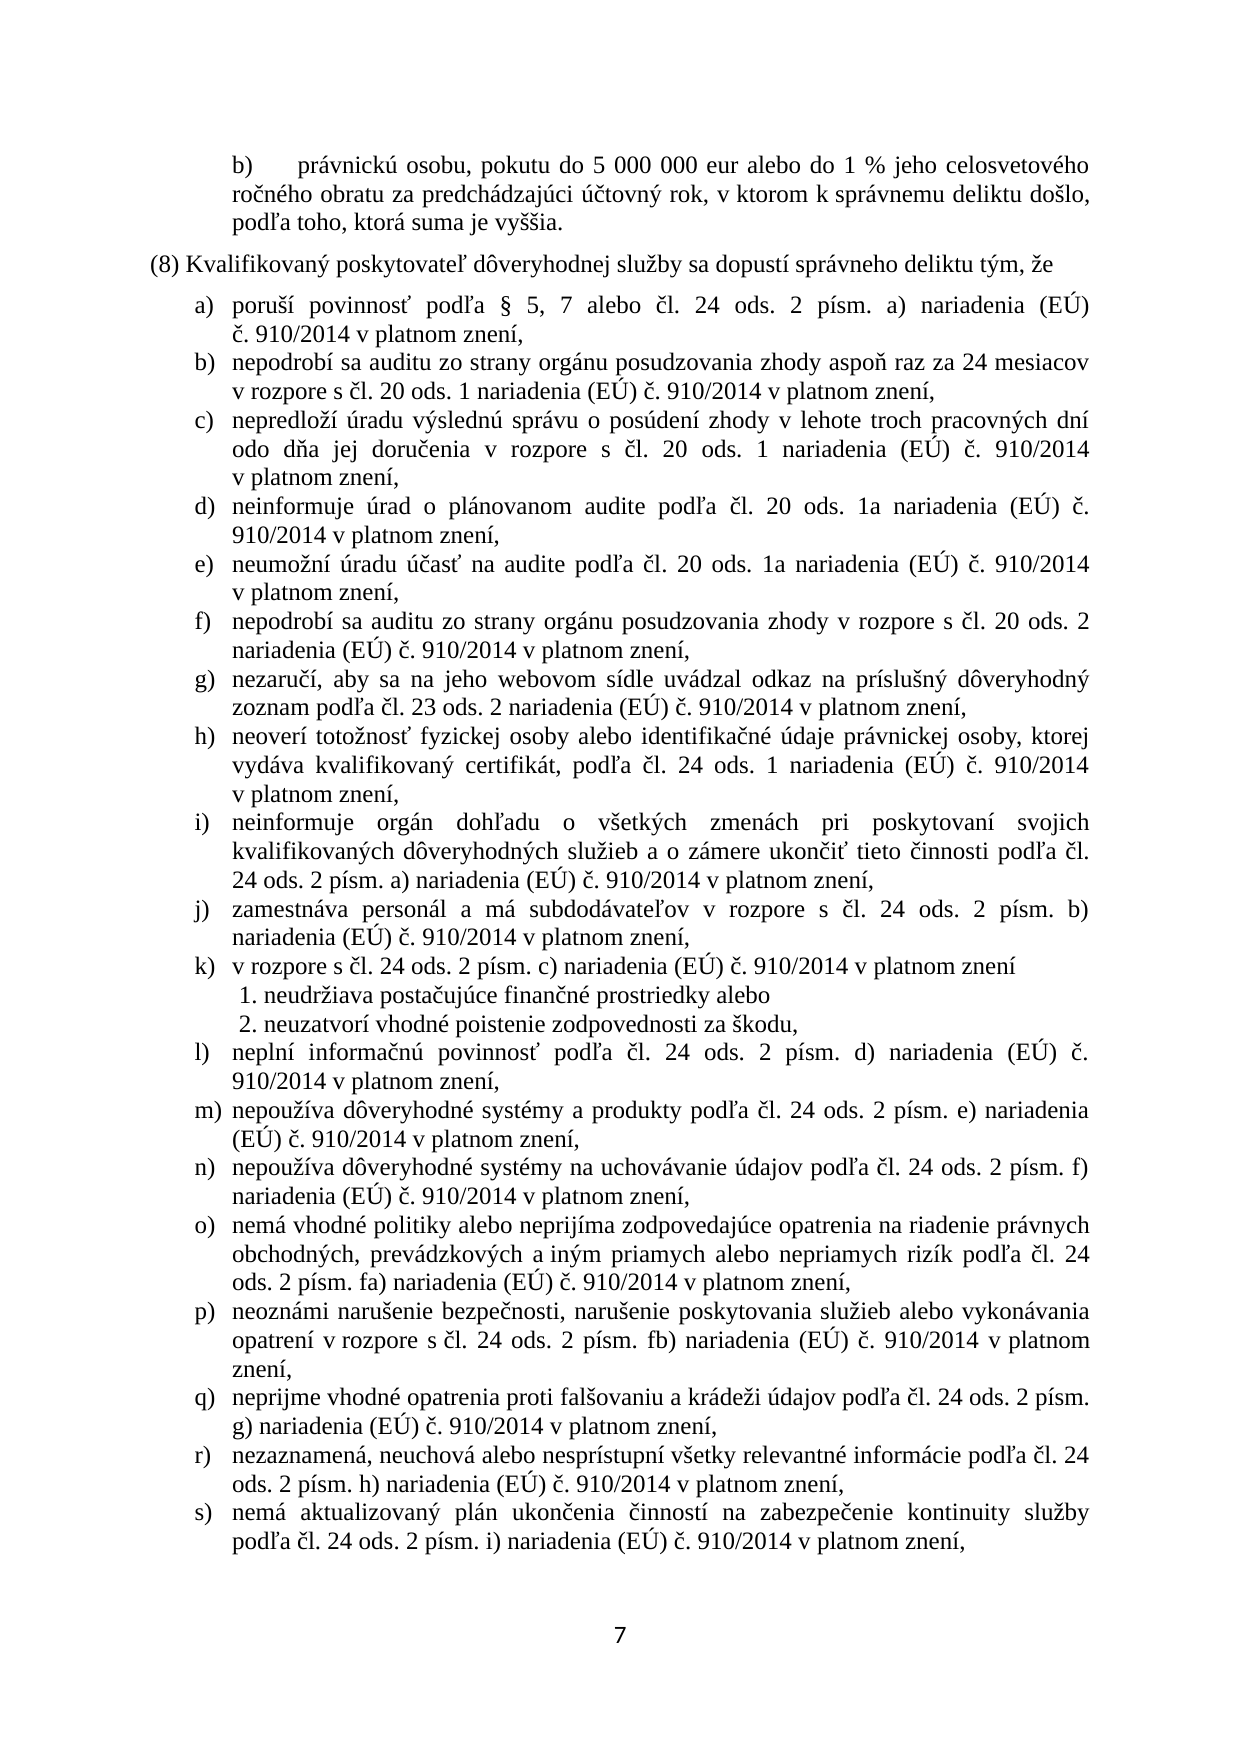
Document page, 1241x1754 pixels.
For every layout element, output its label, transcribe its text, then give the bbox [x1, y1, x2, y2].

list nepoužíva dôveryhodné systémy a produkty podľa čl. 24 ods. 2 písm. e) nariadenia (EÚ) č. 910/2014 v platnom znení, [194, 1095, 1090, 1152]
list nepredloží úradu výslednú správu o posúdení zhody v lehote troch pracovných dní odo dňa jej doručenia v rozpore s čl. 20 ods. 1 nariadenia (EÚ) č. 910/2014 v platnom znení, [194, 405, 1090, 491]
list neplní informačnú povinnosť podľa čl. 24 ods. 2 písm. d) nariadenia (EÚ) č. 910/2014 v platnom znení, [194, 1037, 1090, 1095]
list neoznámi narušenie bezpečnosti, narušenie poskytovania služieb alebo vykonávania opatrení v rozpore s čl. 24 ods. 2 písm. fb) nariadenia (EÚ) č. 910/2014 v platnom znení, [194, 1296, 1090, 1382]
list poruší povinnosť podľa § 5, 7 alebo čl. 24 ods. 2 písm. a) nariadenia (EÚ) č. 910/2014 v platnom znení, [194, 290, 1090, 347]
list nemá aktualizovaný plán ukončenia činností na zabezpečenie kontinuity služby podľa čl. 24 ods. 2 písm. i) nariadenia (EÚ) č. 910/2014 v platnom znení, [194, 1497, 1090, 1555]
list nepoužíva dôveryhodné systémy na uchovávanie údajov podľa čl. 24 ods. 2 písm. f) nariadenia (EÚ) č. 910/2014 v platnom znení, [194, 1152, 1090, 1210]
text 1. neudržiava postačujúce finančné prostriedky alebo [239, 980, 1090, 1009]
list neinformuje orgán dohľadu o všetkých zmenách pri poskytovaní svojich kvalifikovaných dôveryhodných služieb a o zámere ukončiť tieto činnosti podľa čl. 24 ods. 2 písm. a) nariadenia (EÚ) č. 910/2014 v platnom znení, [194, 807, 1090, 894]
list nezaznamená, neuchová alebo nesprístupní všetky relevantné informácie podľa čl. 24 ods. 2 písm. h) nariadenia (EÚ) č. 910/2014 v platnom znení, [194, 1440, 1090, 1497]
list nepodrobí sa auditu zo strany orgánu posudzovania zhody aspoň raz za 24 mesiacov v rozpore s čl. 20 ods. 1 nariadenia (EÚ) č. 910/2014 v platnom znení, [194, 347, 1090, 405]
list 2. neuzatvorí vhodné poistenie zodpovednosti za škodu, [239, 1009, 1090, 1037]
list neoverí totožnosť fyzickej osoby alebo identifikačné údaje právnickej osoby, ktorej vydáva kvalifikovaný certifikát, podľa čl. 24 ods. 1 nariadenia (EÚ) č. 910/2014 v platnom znení, [194, 721, 1090, 807]
list v rozpore s čl. 24 ods. 2 písm. c) nariadenia (EÚ) č. 910/2014 v platnom znení [194, 951, 1090, 980]
list nemá vhodné politiky alebo neprijíma zodpovedajúce opatrenia na riadenie právnych obchodných, prevádzkových a iným priamych alebo nepriamych rizík podľa čl. 24 ods. 2 písm. fa) nariadenia (EÚ) č. 910/2014 v platnom znení, [194, 1210, 1090, 1296]
list nezaručí, aby sa na jeho webovom sídle uvádzal odkaz na príslušný dôveryhodný zoznam podľa čl. 23 ods. 2 nariadenia (EÚ) č. 910/2014 v platnom znení, [194, 664, 1090, 721]
list nepodrobí sa auditu zo strany orgánu posudzovania zhody v rozpore s čl. 20 ods. 2 nariadenia (EÚ) č. 910/2014 v platnom znení, [194, 606, 1090, 664]
list neprijme vhodné opatrenia proti falšovaniu a krádeži údajov podľa čl. 24 ods. 2 písm. g) nariadenia (EÚ) č. 910/2014 v platnom znení, [194, 1382, 1090, 1440]
list zamestnáva personál a má subdodávateľov v rozpore s čl. 24 ods. 2 písm. b) nariadenia (EÚ) č. 910/2014 v platnom znení, [194, 894, 1090, 951]
text (8) Kvalifikovaný poskytovateľ dôveryhodnej služby sa dopustí správneho deliktu tým, že [150, 249, 1090, 277]
list neumožní úradu účasť na audite podľa čl. 20 ods. 1a nariadenia (EÚ) č. 910/2014 v platnom znení, [194, 549, 1090, 606]
list b) právnickú osobu, pokutu do 5 000 000 eur alebo do 1 % jeho celosvetového ročného obratu za predchádzajúci účtovný rok, v ktorom k správnemu deliktu došlo, podľa toho, ktorá suma je vyššia. [232, 150, 1090, 236]
list neinformuje úrad o plánovanom audite podľa čl. 20 ods. 1a nariadenia (EÚ) č. 910/2014 v platnom znení, [194, 491, 1090, 549]
